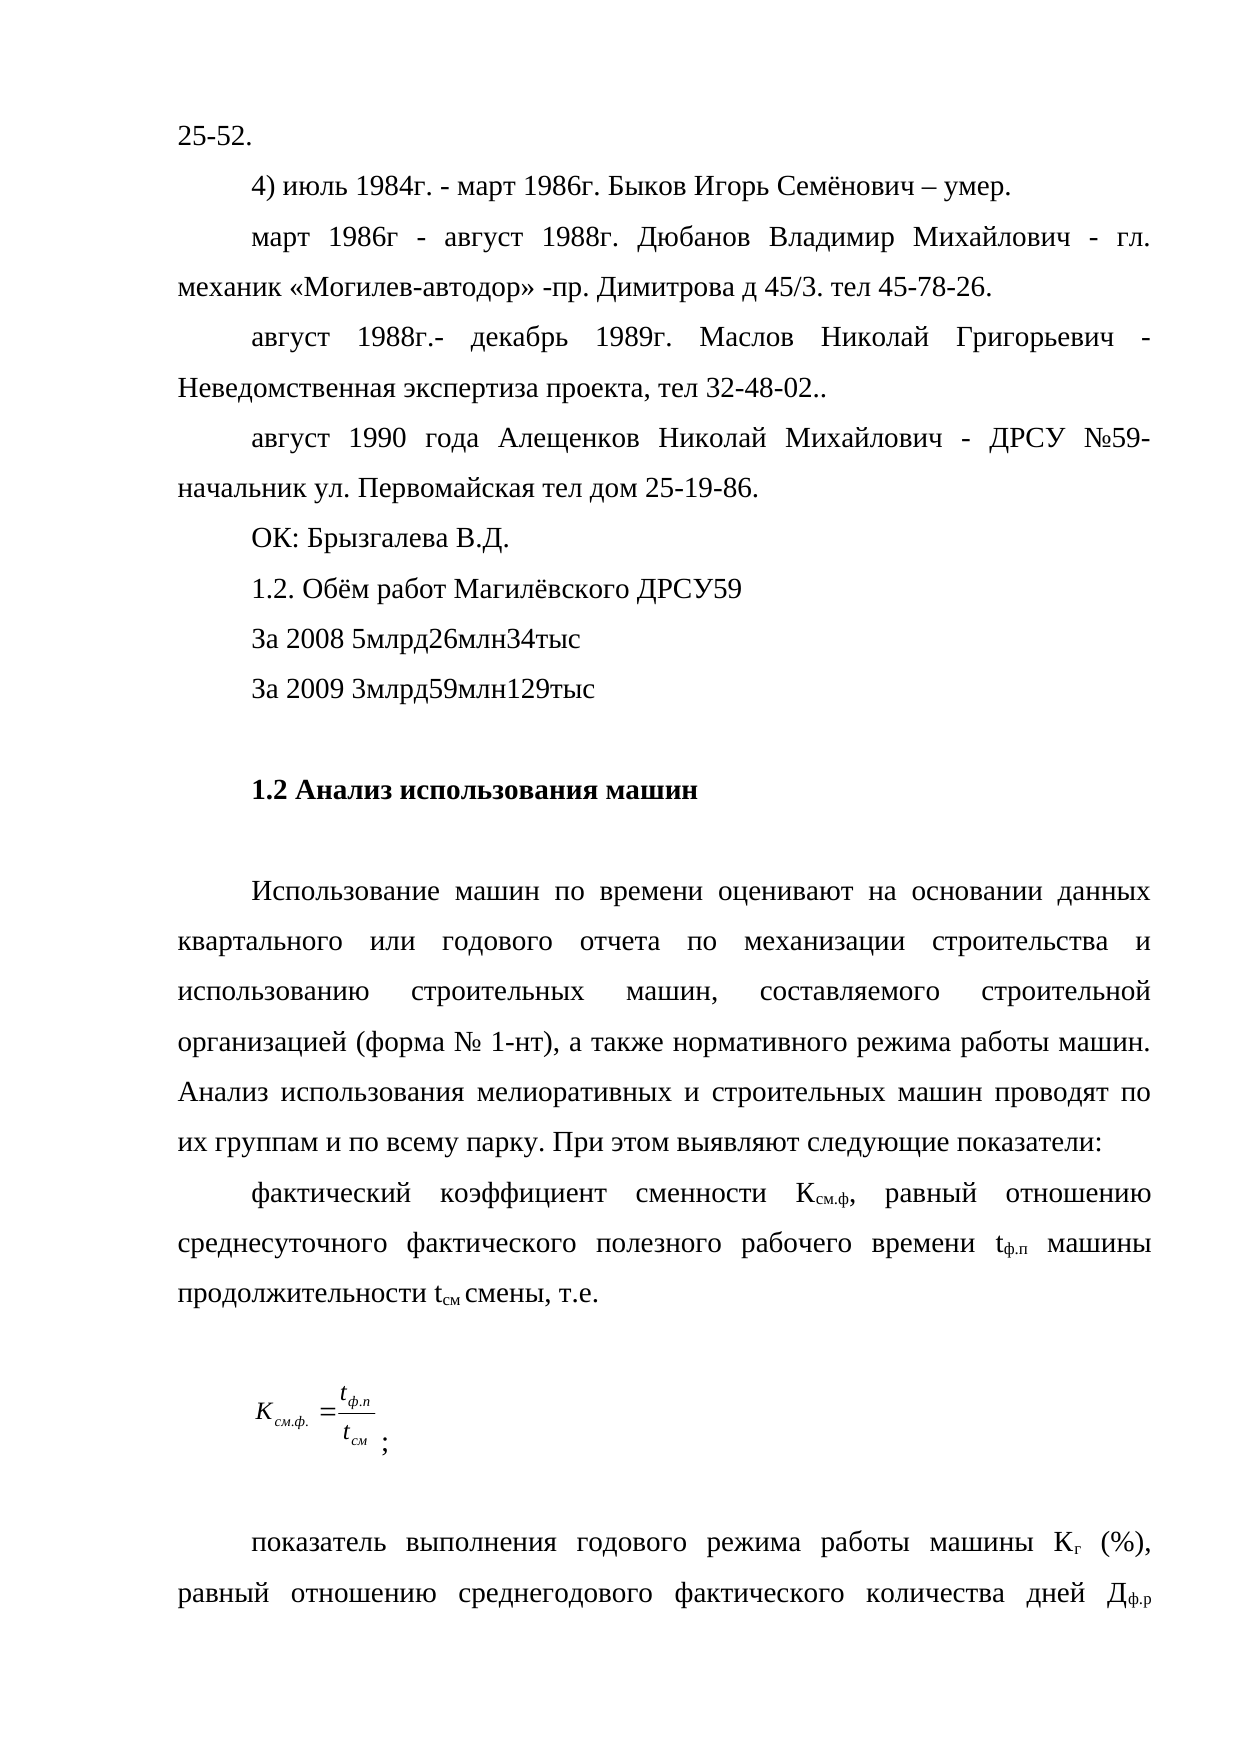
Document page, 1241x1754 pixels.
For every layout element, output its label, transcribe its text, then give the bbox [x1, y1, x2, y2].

text За 2009 3млрд59млн129тыс [177, 672, 1152, 705]
text 4) июль 1984г. - март 1986г. Быков Игорь Семёнович – умер. [177, 168, 1152, 202]
text ОК: Брызгалева В.Д. [177, 521, 1152, 554]
text август 1988г.- декабрь 1989г. Маслов Николай Григорьевич - Неведомственная экспертиза проекта, тел 32-48-02.. [177, 319, 1152, 403]
text 1.2 Анализ использования машин [177, 772, 1152, 806]
text фактический коэффициент сменности Ксм.ф, равный отношению среднесуточного фактического полезного рабочего времени tф.п машины продолжительности tсм смены, т.е. [177, 1175, 1152, 1309]
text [177, 118, 1152, 152]
text ; [177, 1376, 1152, 1457]
text август 1990 года Алещенков Николай Михайлович - ДРСУ №59-начальник ул. Первомайская тел дом 25-19-86. [177, 420, 1152, 504]
text Использование машин по времени оценивают на основании данных квартального или годового отчета по механизации строительства и использованию строительных машин, составляемого строительной организацией (форма № 1-нт), а также нормативного режима работы машин. Анализ использования мелиоративных и строительных машин проводят по их группам и по всему парку. При этом выявляют следующие показатели: [177, 873, 1152, 1158]
text За 2008 5млрд26млн34тыс [177, 621, 1152, 655]
text 1.2. Обём работ Магилёвского ДРСУ59 [177, 571, 1152, 604]
text март 1986г - август 1988г. Дюбанов Владимир Михайлович - гл. механик «Могилев-автодор» -пр. Димитрова д 45/3. тел 45-78-26. [177, 219, 1152, 303]
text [177, 1524, 1152, 1608]
